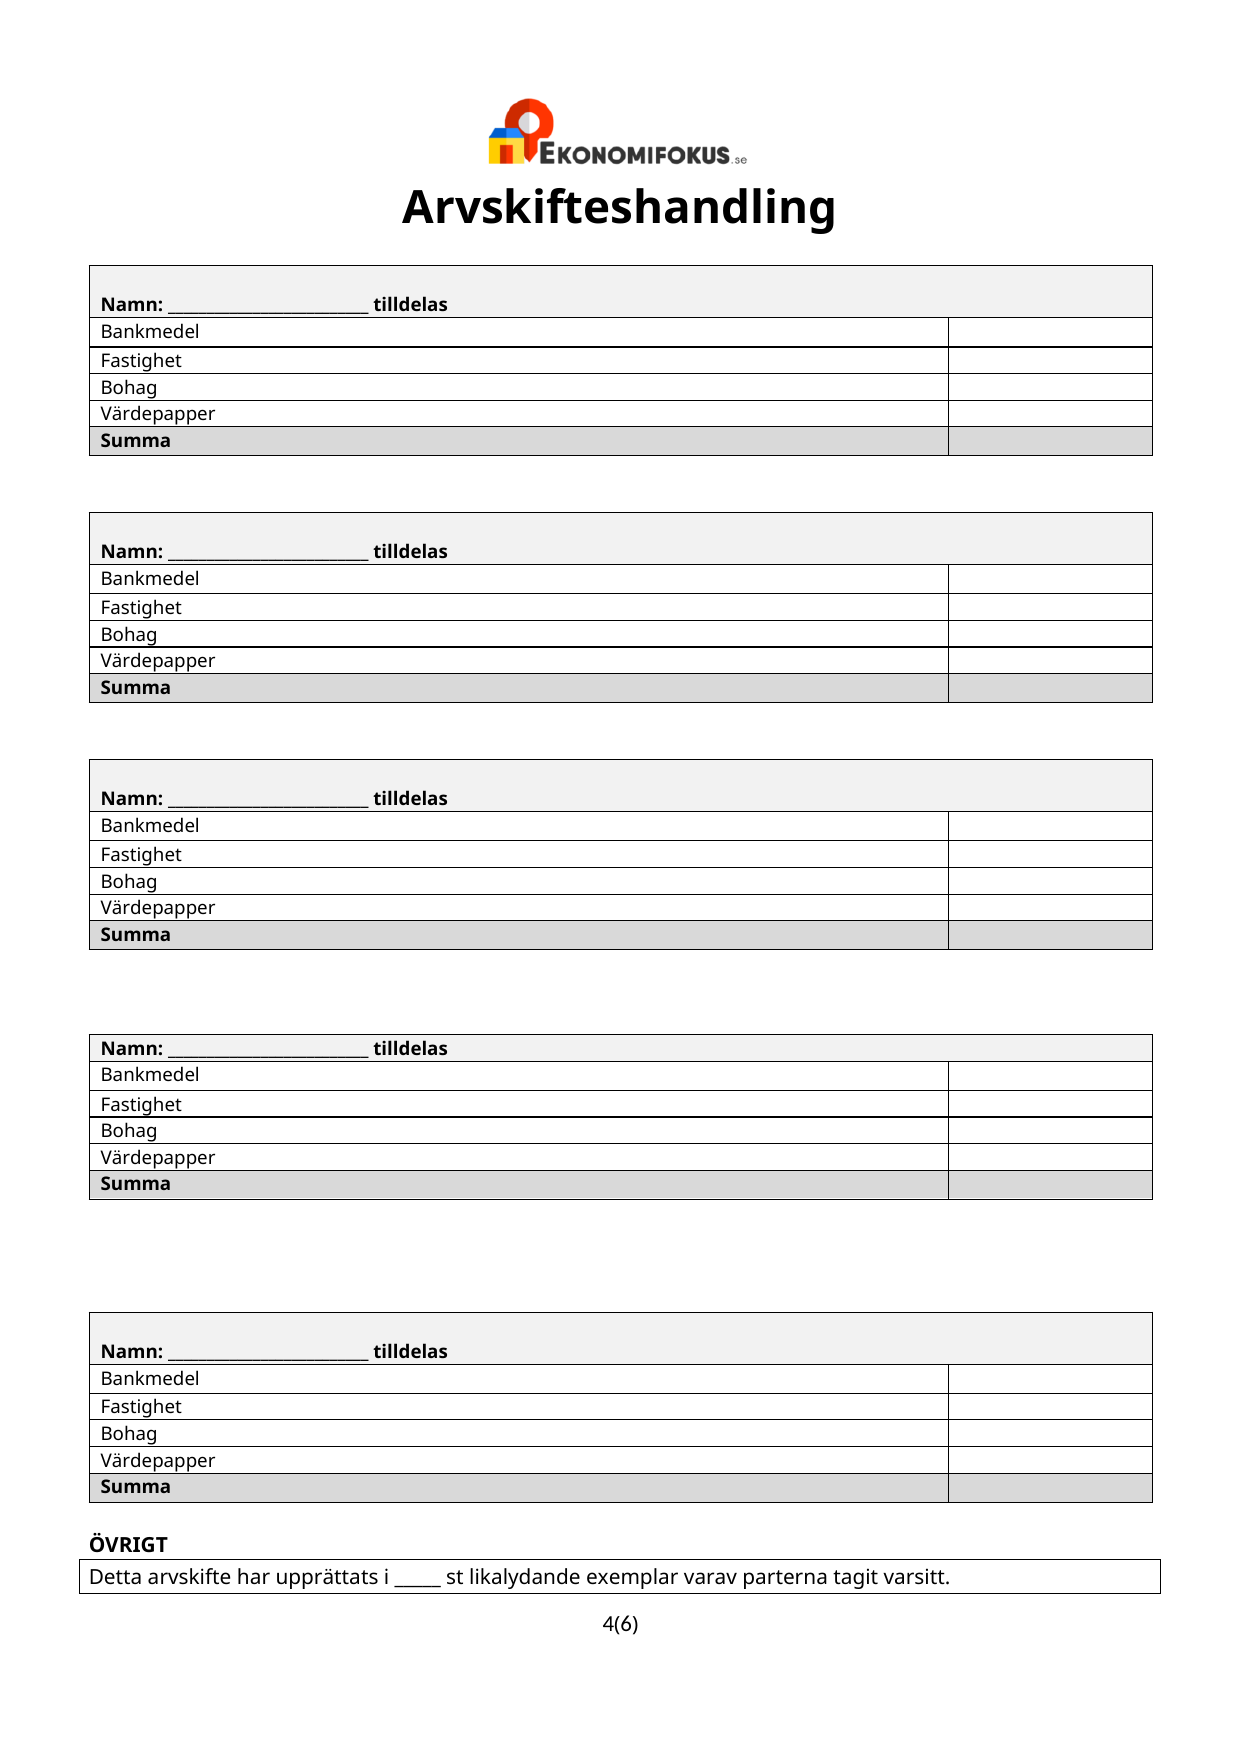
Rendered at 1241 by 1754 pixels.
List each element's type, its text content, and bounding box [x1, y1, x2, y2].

table_cell [949, 674, 1152, 702]
table_cell [949, 348, 1152, 373]
table_cell Summa [90, 1171, 948, 1198]
text Detta arvskifte har upprättats i _____ st likalydande exemplar varav parterna tagit varsitt. [80, 1560, 1160, 1593]
table_cell Värdepapper [90, 648, 948, 673]
table_cell [949, 841, 1152, 867]
table_cell [949, 621, 1152, 646]
table_cell Summa [90, 921, 948, 949]
table_cell [949, 1365, 1152, 1393]
table_cell [949, 1394, 1152, 1419]
table_cell [949, 318, 1152, 346]
table_cell Summa [90, 1474, 948, 1502]
table_cell [949, 594, 1152, 620]
table_cell Värdepapper [90, 1447, 948, 1472]
table_cell [949, 565, 1152, 593]
table_cell Bohag [90, 1420, 948, 1446]
table_cell Summa [90, 674, 948, 702]
table_cell [949, 374, 1152, 399]
table_cell Bankmedel [90, 318, 948, 346]
table_header Namn: __________________________ tilldelas [90, 760, 1152, 811]
table_cell Bankmedel [90, 1062, 948, 1090]
table_cell [949, 401, 1152, 426]
table_cell Bankmedel [90, 812, 948, 840]
table_cell [949, 812, 1152, 840]
table_cell [949, 1144, 1152, 1169]
table_cell Summa [90, 427, 948, 455]
table_cell Fastighet [90, 594, 948, 620]
table_cell [949, 868, 1152, 893]
table_cell [949, 1171, 1152, 1198]
picture [488, 88, 752, 175]
table_cell [949, 1447, 1152, 1472]
table_header Namn: __________________________ tilldelas [90, 266, 1152, 317]
table_cell [949, 1062, 1152, 1090]
table_cell Fastighet [90, 1091, 948, 1116]
table_cell [949, 1091, 1152, 1116]
table_cell Bohag [90, 1118, 948, 1143]
table_cell [949, 1420, 1152, 1446]
table_cell Bankmedel [90, 565, 948, 593]
table_cell [949, 895, 1152, 920]
text ÖVRIGT [88, 1531, 1152, 1559]
table_cell [949, 648, 1152, 673]
table_cell [949, 427, 1152, 455]
table_cell Fastighet [90, 1394, 948, 1419]
table_header Namn: __________________________ tilldelas [90, 1313, 1152, 1364]
table_cell Värdepapper [90, 895, 948, 920]
table_cell Fastighet [90, 348, 948, 373]
table_header Namn: __________________________ tilldelas [90, 1035, 1152, 1061]
table_cell Värdepapper [90, 401, 948, 426]
table_cell Fastighet [90, 841, 948, 867]
table_cell Värdepapper [90, 1144, 948, 1169]
table_header Namn: __________________________ tilldelas [90, 513, 1152, 564]
table_cell [949, 1474, 1152, 1502]
table_cell Bohag [90, 868, 948, 893]
table_cell Bohag [90, 621, 948, 646]
table_cell Bankmedel [90, 1365, 948, 1393]
table_cell [949, 921, 1152, 949]
table_cell [949, 1118, 1152, 1143]
table_cell Bohag [90, 374, 948, 399]
